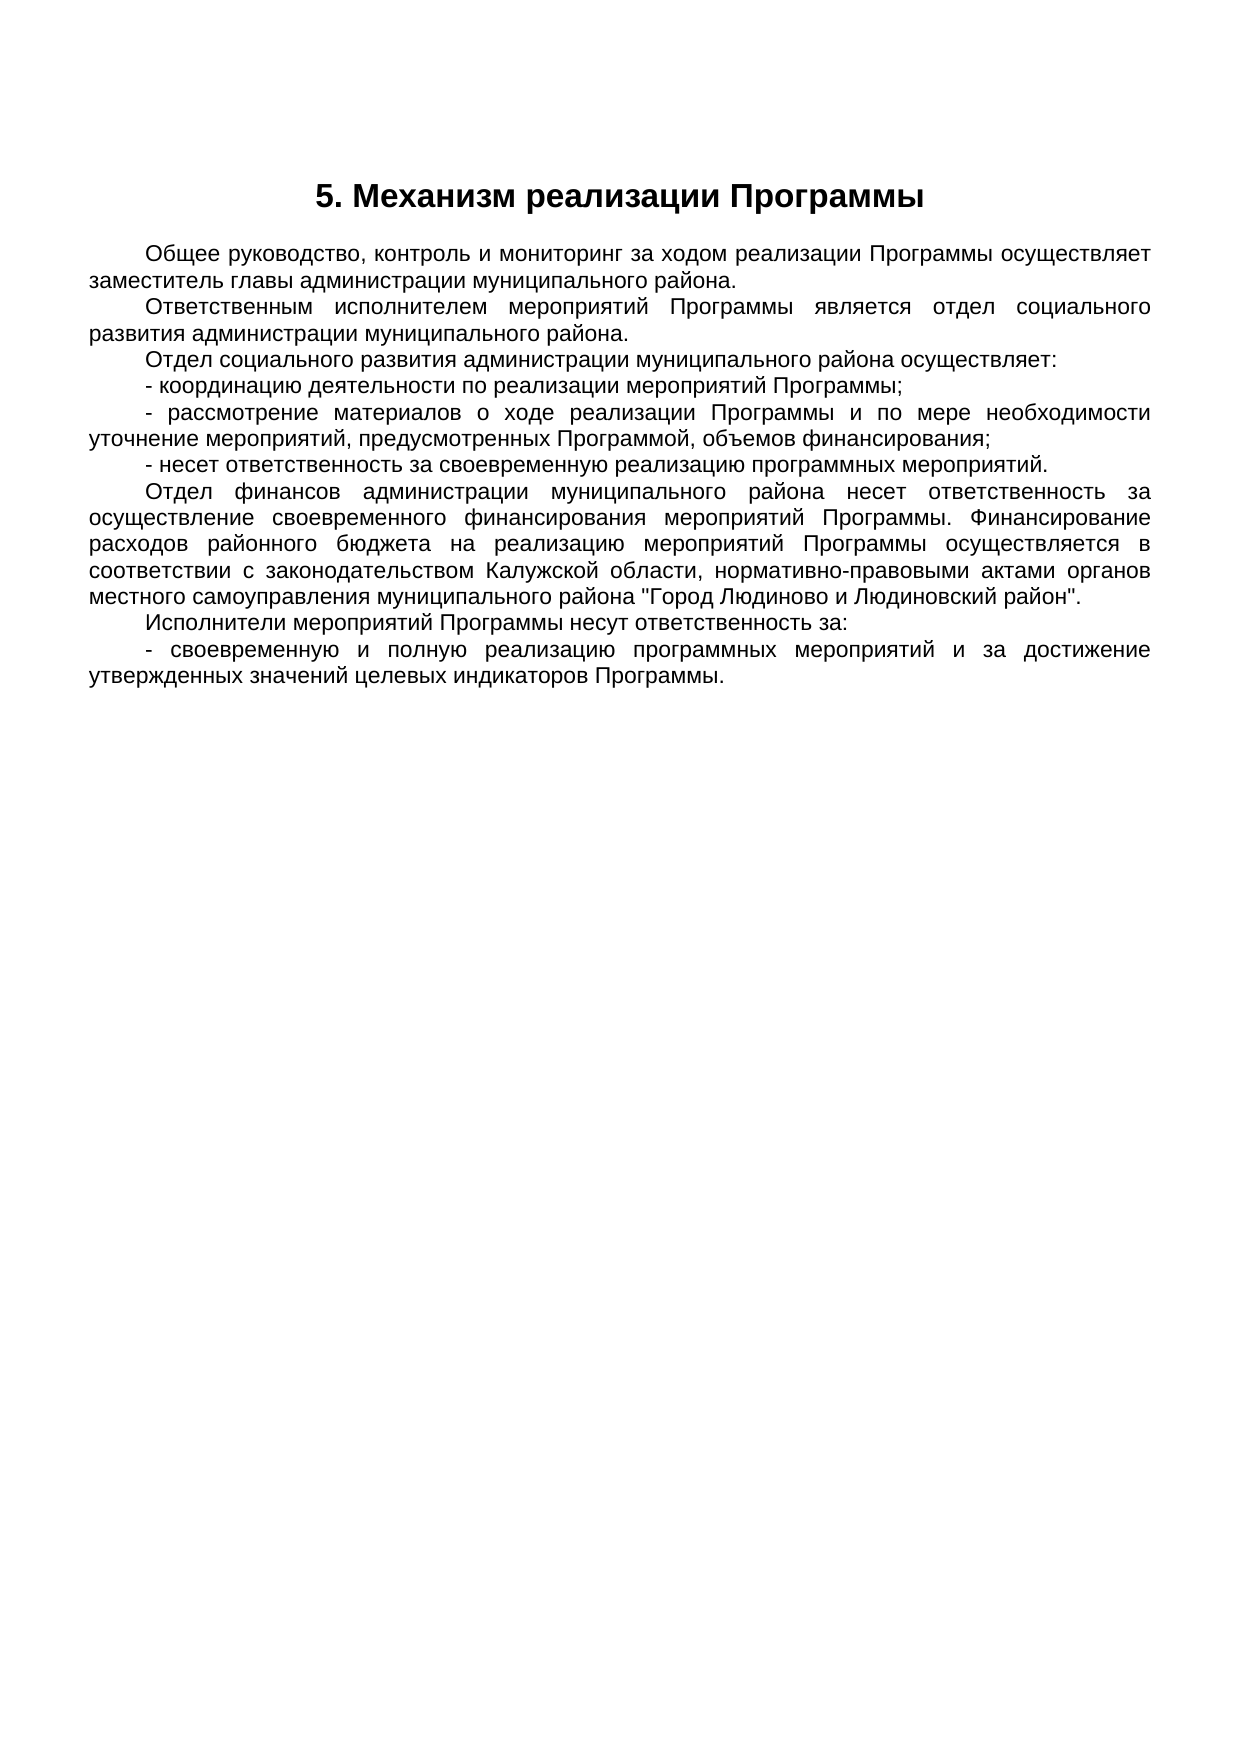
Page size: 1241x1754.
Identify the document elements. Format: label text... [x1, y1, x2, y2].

text - своевременную и полную реализацию программных мероприятий и за достижение утвержденных значений целевых индикаторов Программы. [89, 636, 1152, 688]
text Отдел финансов администрации муниципального района несет ответственность за осуществление своевременного финансирования мероприятий Программы. Финансирование расходов районного бюджета на реализацию мероприятий Программы осуществляется в соответствии с законодательством Калужской области, нормативно-правовыми актами органов местного самоуправления муниципального района "Город Людиново и Людиновский район". [89, 478, 1152, 609]
text Ответственным исполнителем мероприятий Программы является отдел социального развития администрации муниципального района. [89, 293, 1152, 346]
text Общее руководство, контроль и мониторинг за ходом реализации Программы осуществляет заместитель главы администрации муниципального района. [89, 240, 1152, 293]
text Отдел социального развития администрации муниципального района осуществляет: [89, 346, 1152, 372]
title 5. Механизм реализации Программы [89, 176, 1152, 214]
text - рассмотрение материалов о ходе реализации Программы и по мере необходимости уточнение мероприятий, предусмотренных Программой, объемов финансирования; [89, 398, 1152, 451]
text - координацию деятельности по реализации мероприятий Программы; [89, 372, 1152, 398]
text Исполнители мероприятий Программы несут ответственность за: [89, 609, 1152, 636]
text - несет ответственность за своевременную реализацию программных мероприятий. [89, 451, 1152, 478]
